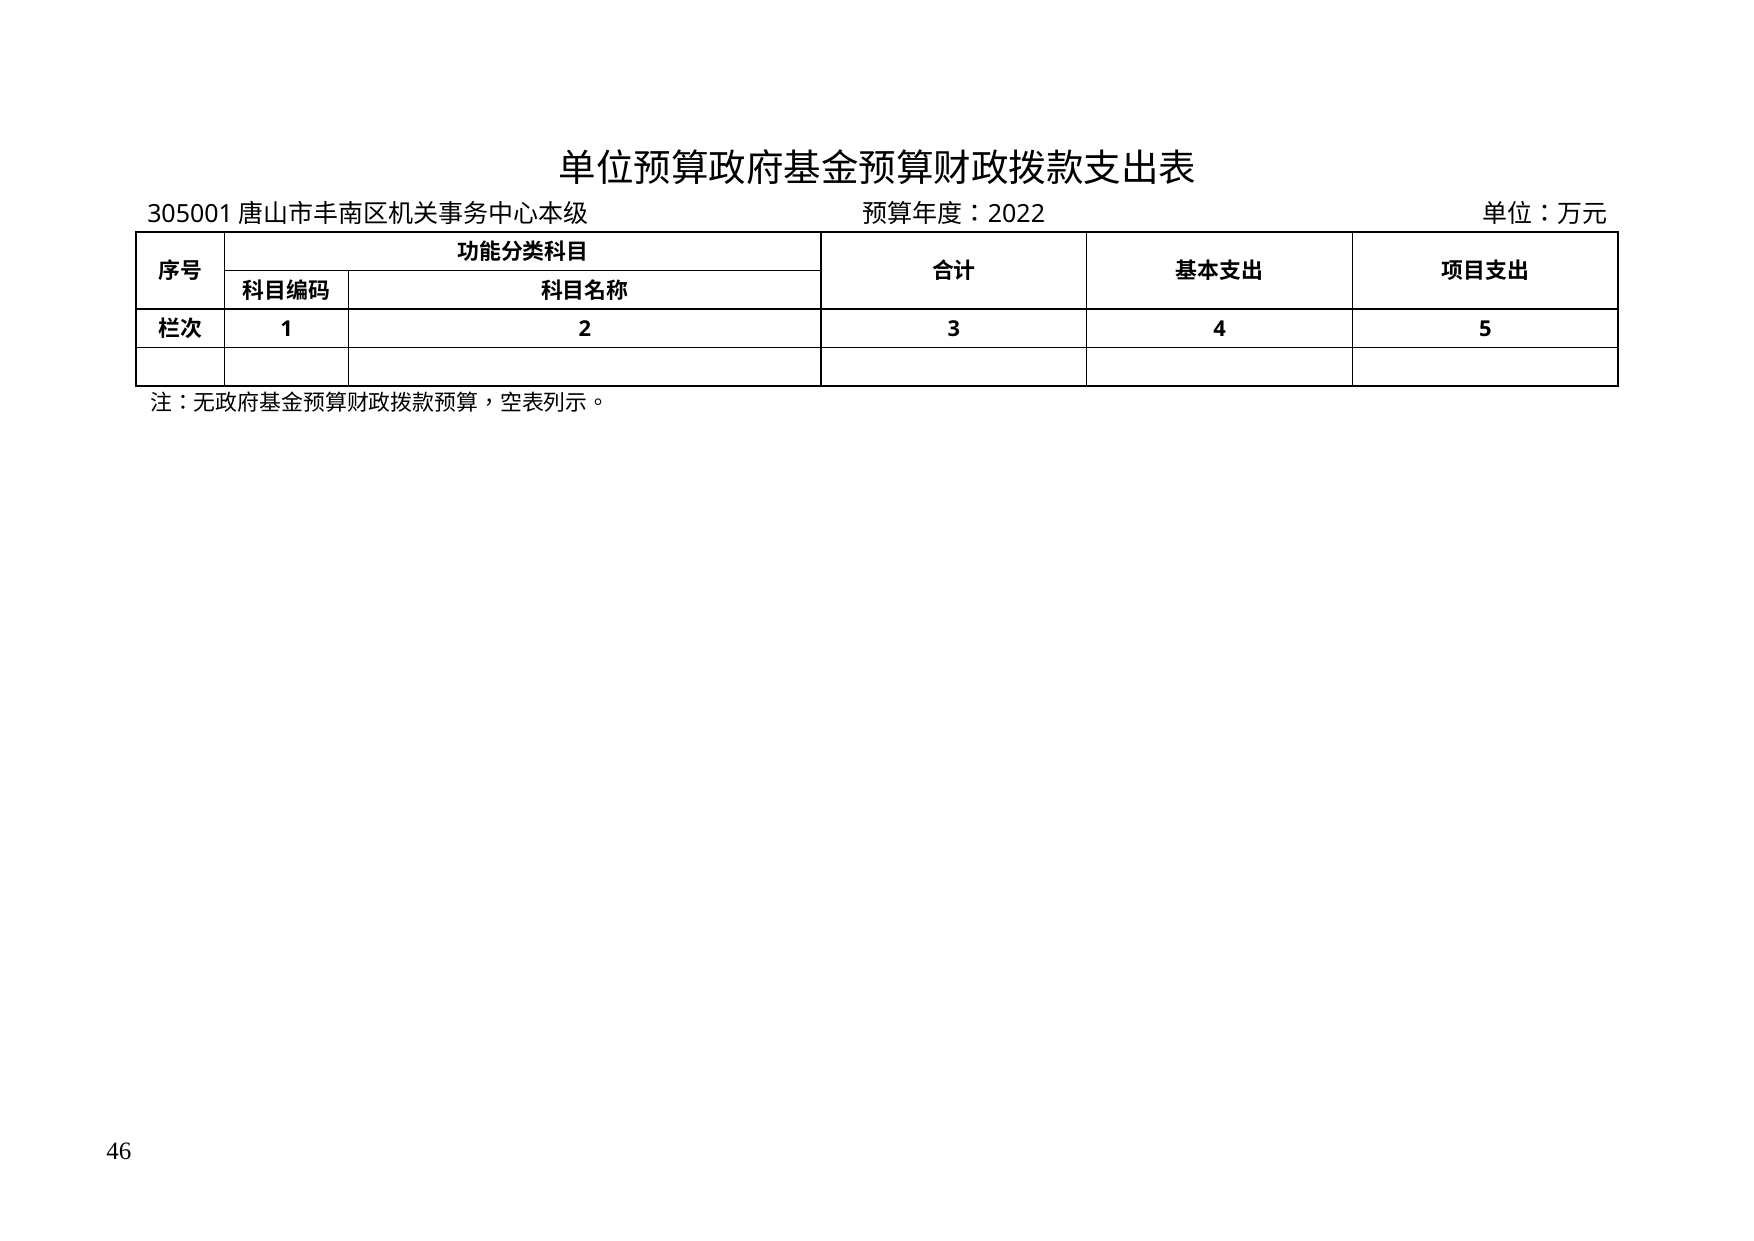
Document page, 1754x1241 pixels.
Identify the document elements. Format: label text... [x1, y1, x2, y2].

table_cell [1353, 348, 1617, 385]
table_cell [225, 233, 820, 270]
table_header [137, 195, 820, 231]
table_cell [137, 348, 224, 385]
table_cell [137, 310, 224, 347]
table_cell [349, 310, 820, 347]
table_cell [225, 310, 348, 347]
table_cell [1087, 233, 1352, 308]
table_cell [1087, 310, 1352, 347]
text 注：无政府基金预算财政拨款预算，空表列示。 [106, 387, 1648, 416]
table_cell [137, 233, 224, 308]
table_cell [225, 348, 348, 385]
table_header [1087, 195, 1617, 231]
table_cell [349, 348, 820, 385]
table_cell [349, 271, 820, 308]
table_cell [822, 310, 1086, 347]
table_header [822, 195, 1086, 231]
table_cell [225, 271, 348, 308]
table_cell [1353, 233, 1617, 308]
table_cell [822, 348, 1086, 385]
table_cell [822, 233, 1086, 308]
text 单位预算政府基金预算财政拨款支出表 [106, 142, 1648, 193]
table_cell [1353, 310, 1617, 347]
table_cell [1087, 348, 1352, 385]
